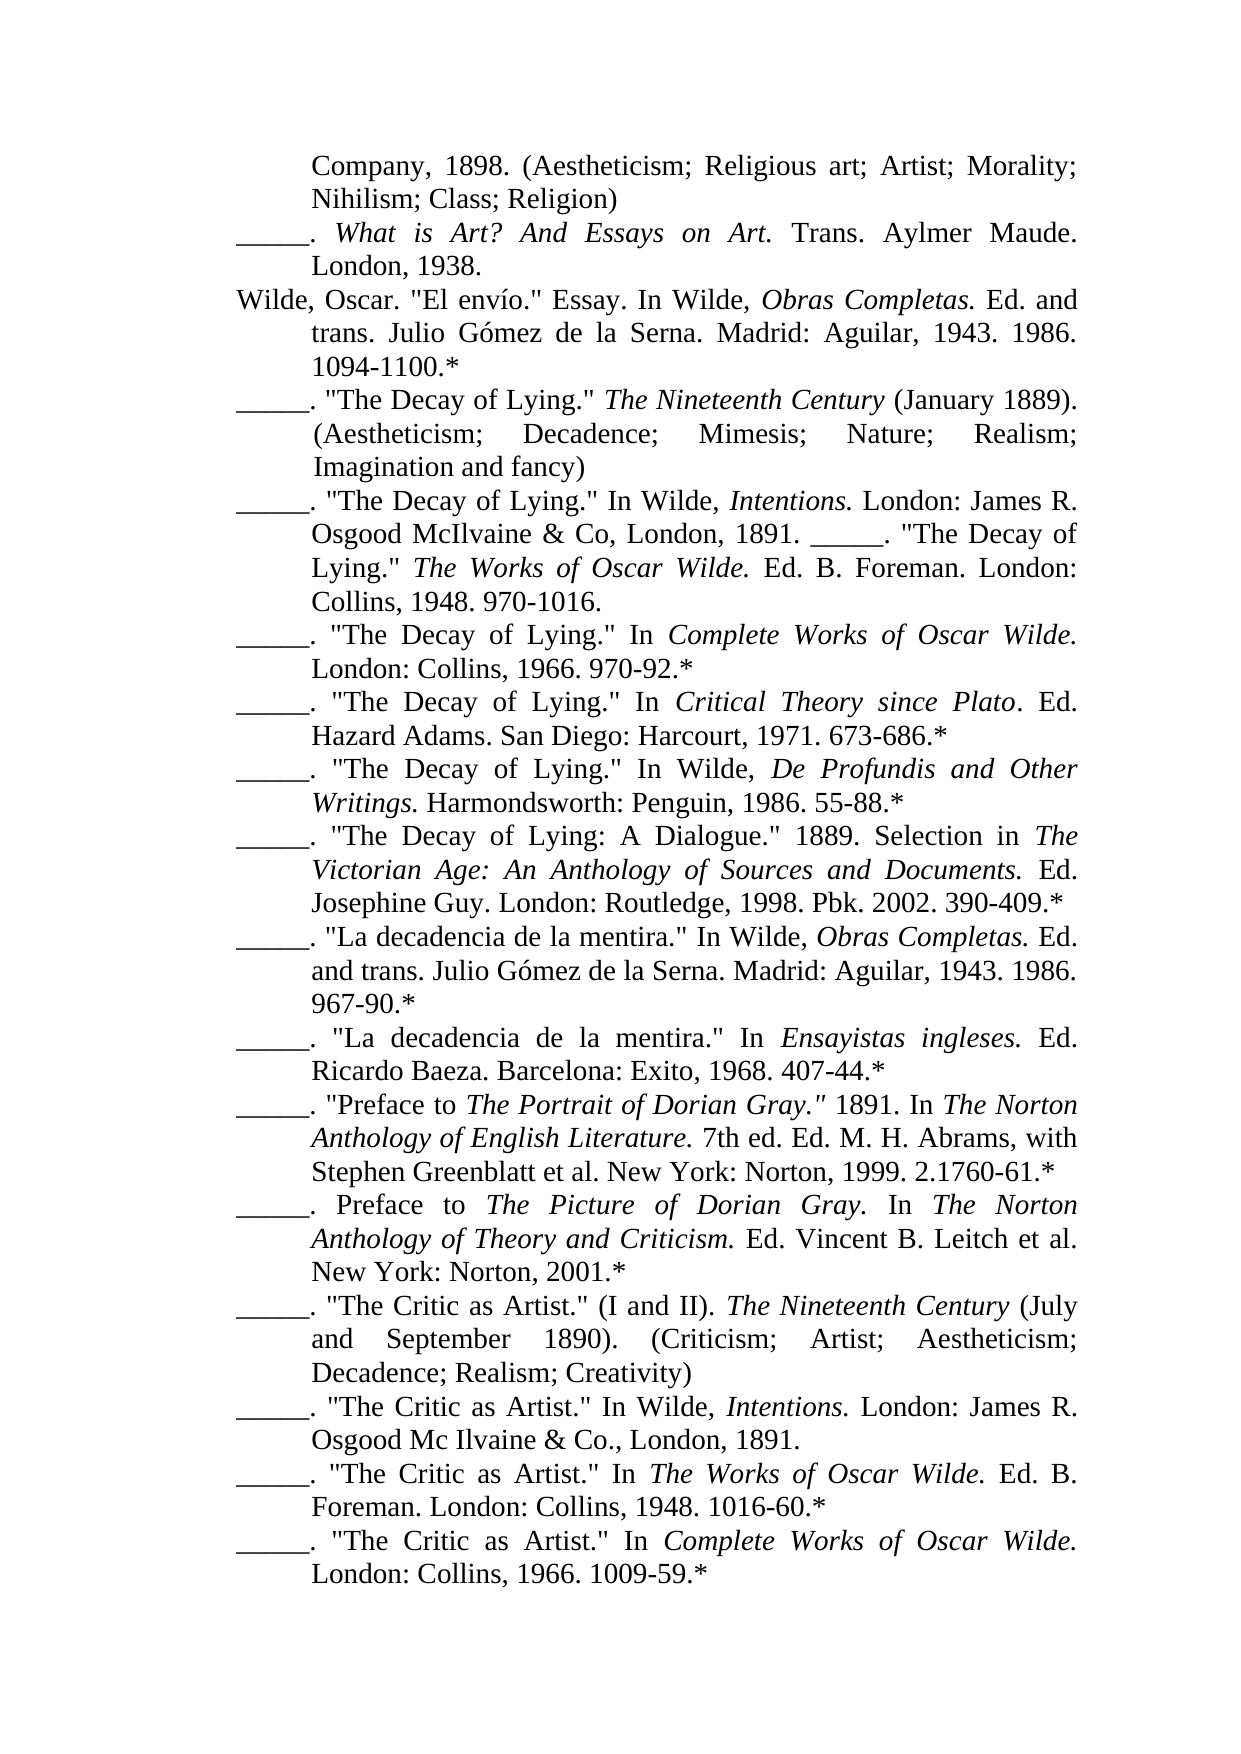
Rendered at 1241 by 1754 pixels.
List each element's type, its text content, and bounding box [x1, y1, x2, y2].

text _____. "La decadencia de la mentira." In Wilde, Obras Completas. Ed. and trans. Julio Gómez de la Serna. Madrid: Aguilar, 1943. 1986. 967-90.* [236, 919, 1078, 1020]
text _____. "The Decay of Lying." In Complete Works of Oscar Wilde. London: Collins, 1966. 970-92.* [236, 617, 1078, 684]
text _____. "The Critic as Artist." In Wilde, Intentions. London: James R. Osgood Mc Ilvaine & Co., London, 1891. [236, 1389, 1078, 1456]
text _____. "La decadencia de la mentira." In Ensayistas ingleses. Ed. Ricardo Baeza. Barcelona: Exito, 1968. 407-44.* [236, 1020, 1078, 1087]
text _____. "The Decay of Lying." In Wilde, De Profundis and Other Writings. Harmondsworth: Penguin, 1986. 55-88.* [236, 751, 1078, 818]
text Wilde, Oscar. "El envío." Essay. In Wilde, Obras Completas. Ed. and trans. Julio Gómez de la Serna. Madrid: Aguilar, 1943. 1986. 1094-1100.* [236, 282, 1078, 382]
text _____. "The Critic as Artist." In The Works of Oscar Wilde. Ed. B. Foreman. London: Collins, 1948. 1016-60.* [236, 1456, 1078, 1523]
text _____. "Preface to The Portrait of Dorian Gray." 1891. In The Norton Anthology of English Literature. 7th ed. Ed. M. H. Abrams, with Stephen Greenblatt et al. New York: Norton, 1999. 2.1760-61.* [236, 1087, 1078, 1187]
text _____. Preface to The Picture of Dorian Gray. In The Norton Anthology of Theory and Criticism. Ed. Vincent B. Leitch et al. New York: Norton, 2001.* [236, 1187, 1078, 1288]
text _____. "The Decay of Lying." In Wilde, Intentions. London: James R. Osgood McIlvaine & Co, London, 1891. _____. "The Decay of Lying." The Works of Oscar Wilde. Ed. B. Foreman. London: Collins, 1948. 970-1016. [236, 483, 1078, 617]
text _____. "The Critic as Artist." (I and II). The Nineteenth Century (July and September 1890). (Criticism; Artist; Aestheticism; Decadence; Realism; Creativity) [236, 1288, 1078, 1389]
text _____. "The Decay of Lying: A Dialogue." 1889. Selection in The Victorian Age: An Anthology of Sources and Documents. Ed. Josephine Guy. London: Routledge, 1998. Pbk. 2002. 390-409.* [236, 818, 1078, 919]
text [236, 148, 1078, 215]
text _____. What is Art? And Essays on Art. Trans. Aylmer Maude. London, 1938. [236, 215, 1078, 282]
text _____. "The Decay of Lying." The Nineteenth Century (January 1889). (Aestheticism; Decadence; Mimesis; Nature; Realism; Imagination and fancy) [236, 382, 1078, 483]
text _____. "The Critic as Artist." In Complete Works of Oscar Wilde. London: Collins, 1966. 1009-59.* [236, 1523, 1078, 1590]
text _____. "The Decay of Lying." In Critical Theory since Plato. Ed. Hazard Adams. San Diego: Harcourt, 1971. 673-686.* [236, 684, 1078, 751]
